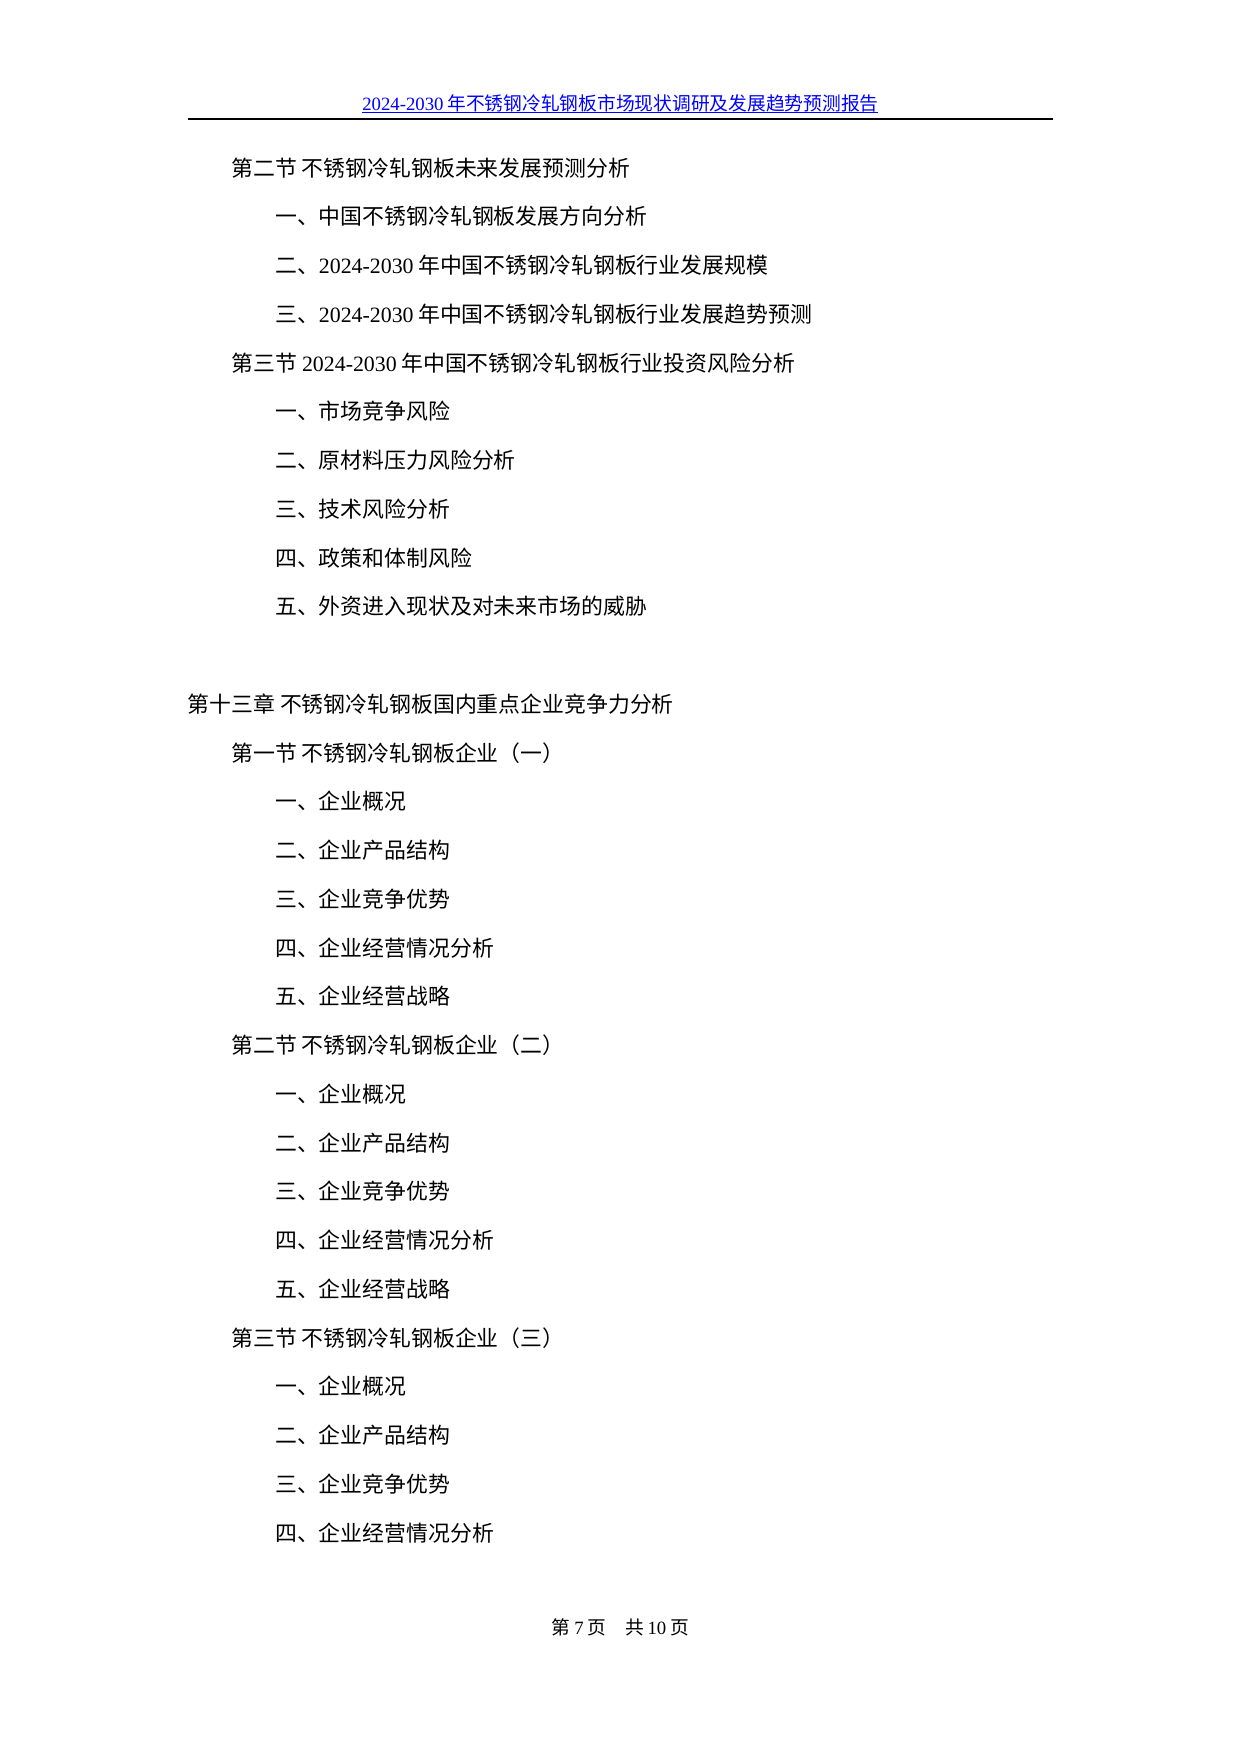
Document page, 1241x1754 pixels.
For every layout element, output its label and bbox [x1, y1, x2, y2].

text [187, 150, 1053, 1548]
